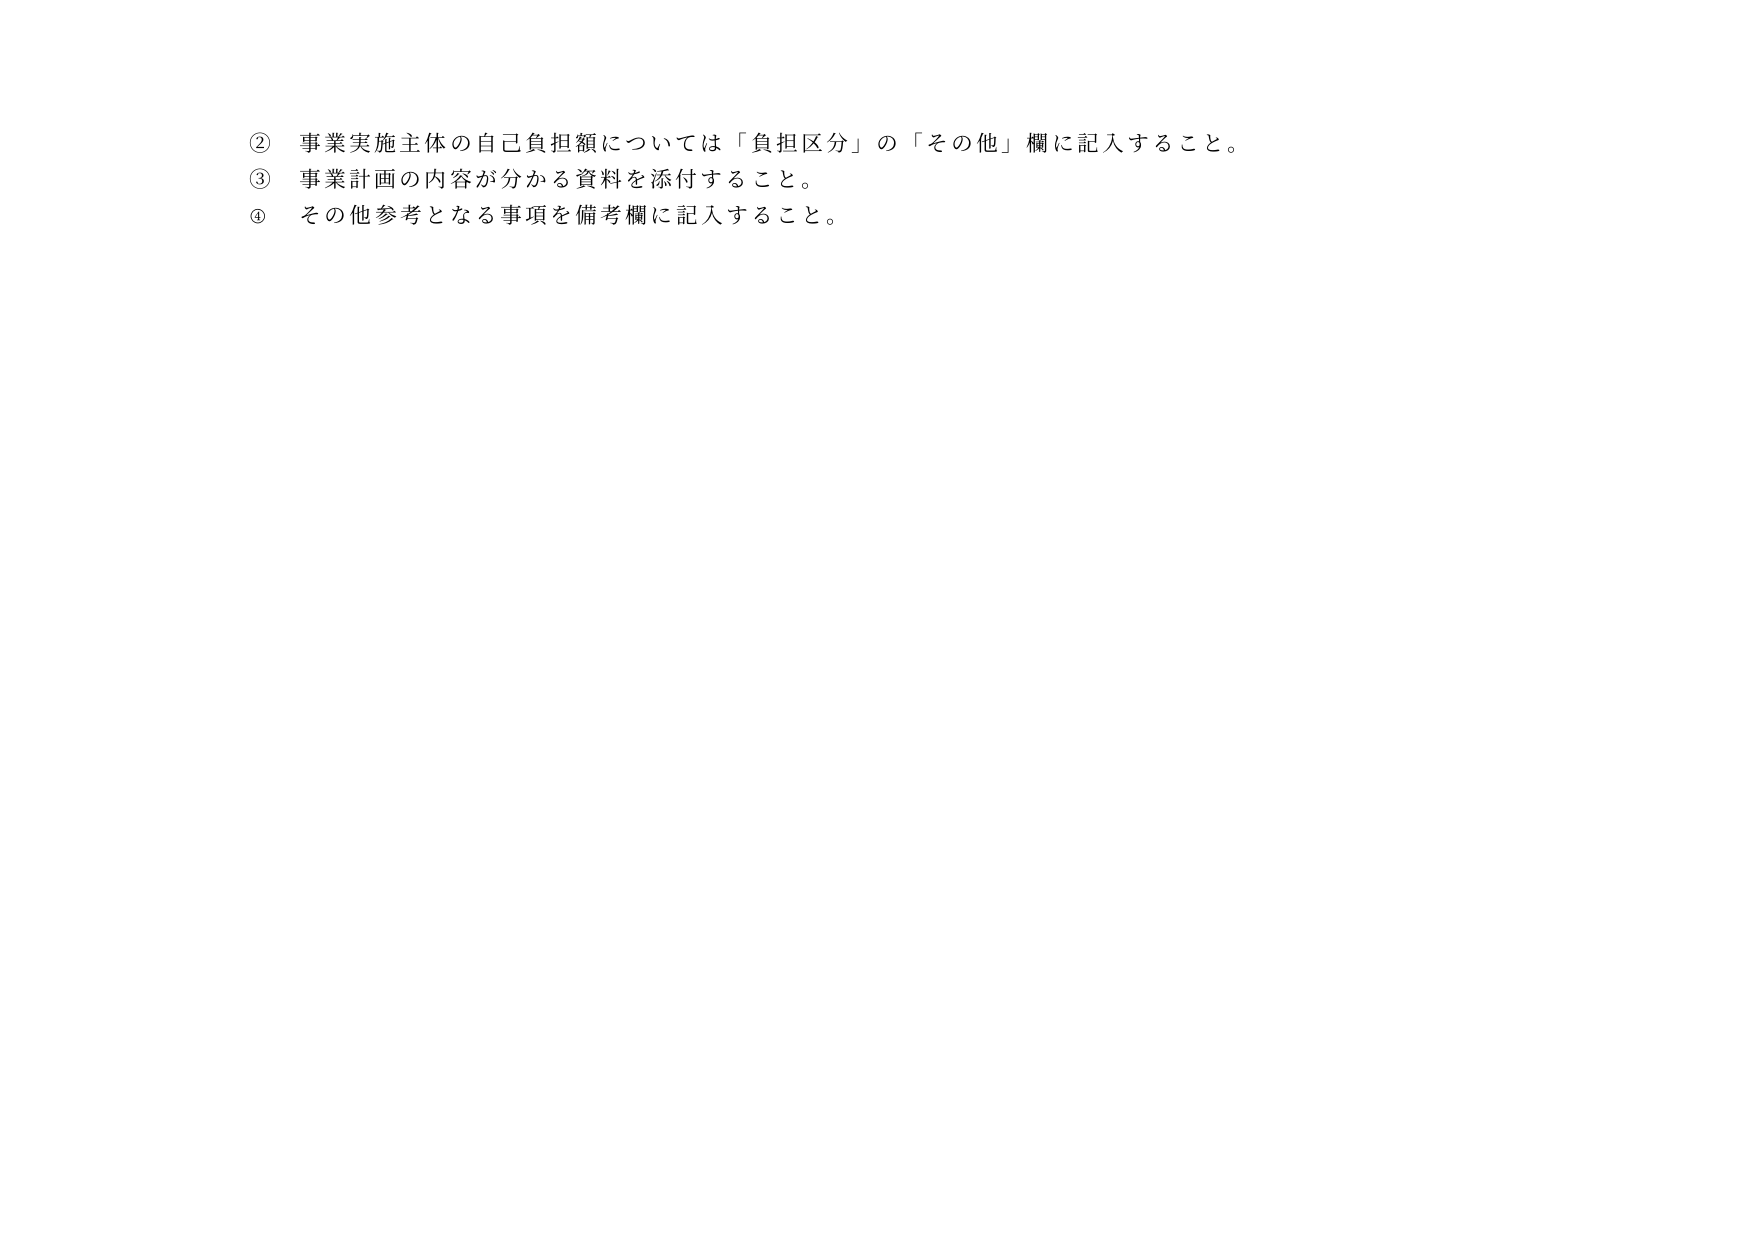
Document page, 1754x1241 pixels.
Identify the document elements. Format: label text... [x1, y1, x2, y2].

text ④ その他参考となる事項を備考欄に記入すること。 [149, 196, 1605, 232]
text ② 事業実施主体の自己負担額については「負担区分」の「その他」欄に記入すること。 [149, 124, 1605, 160]
text ③ 事業計画の内容が分かる資料を添付すること。 [149, 160, 1605, 196]
